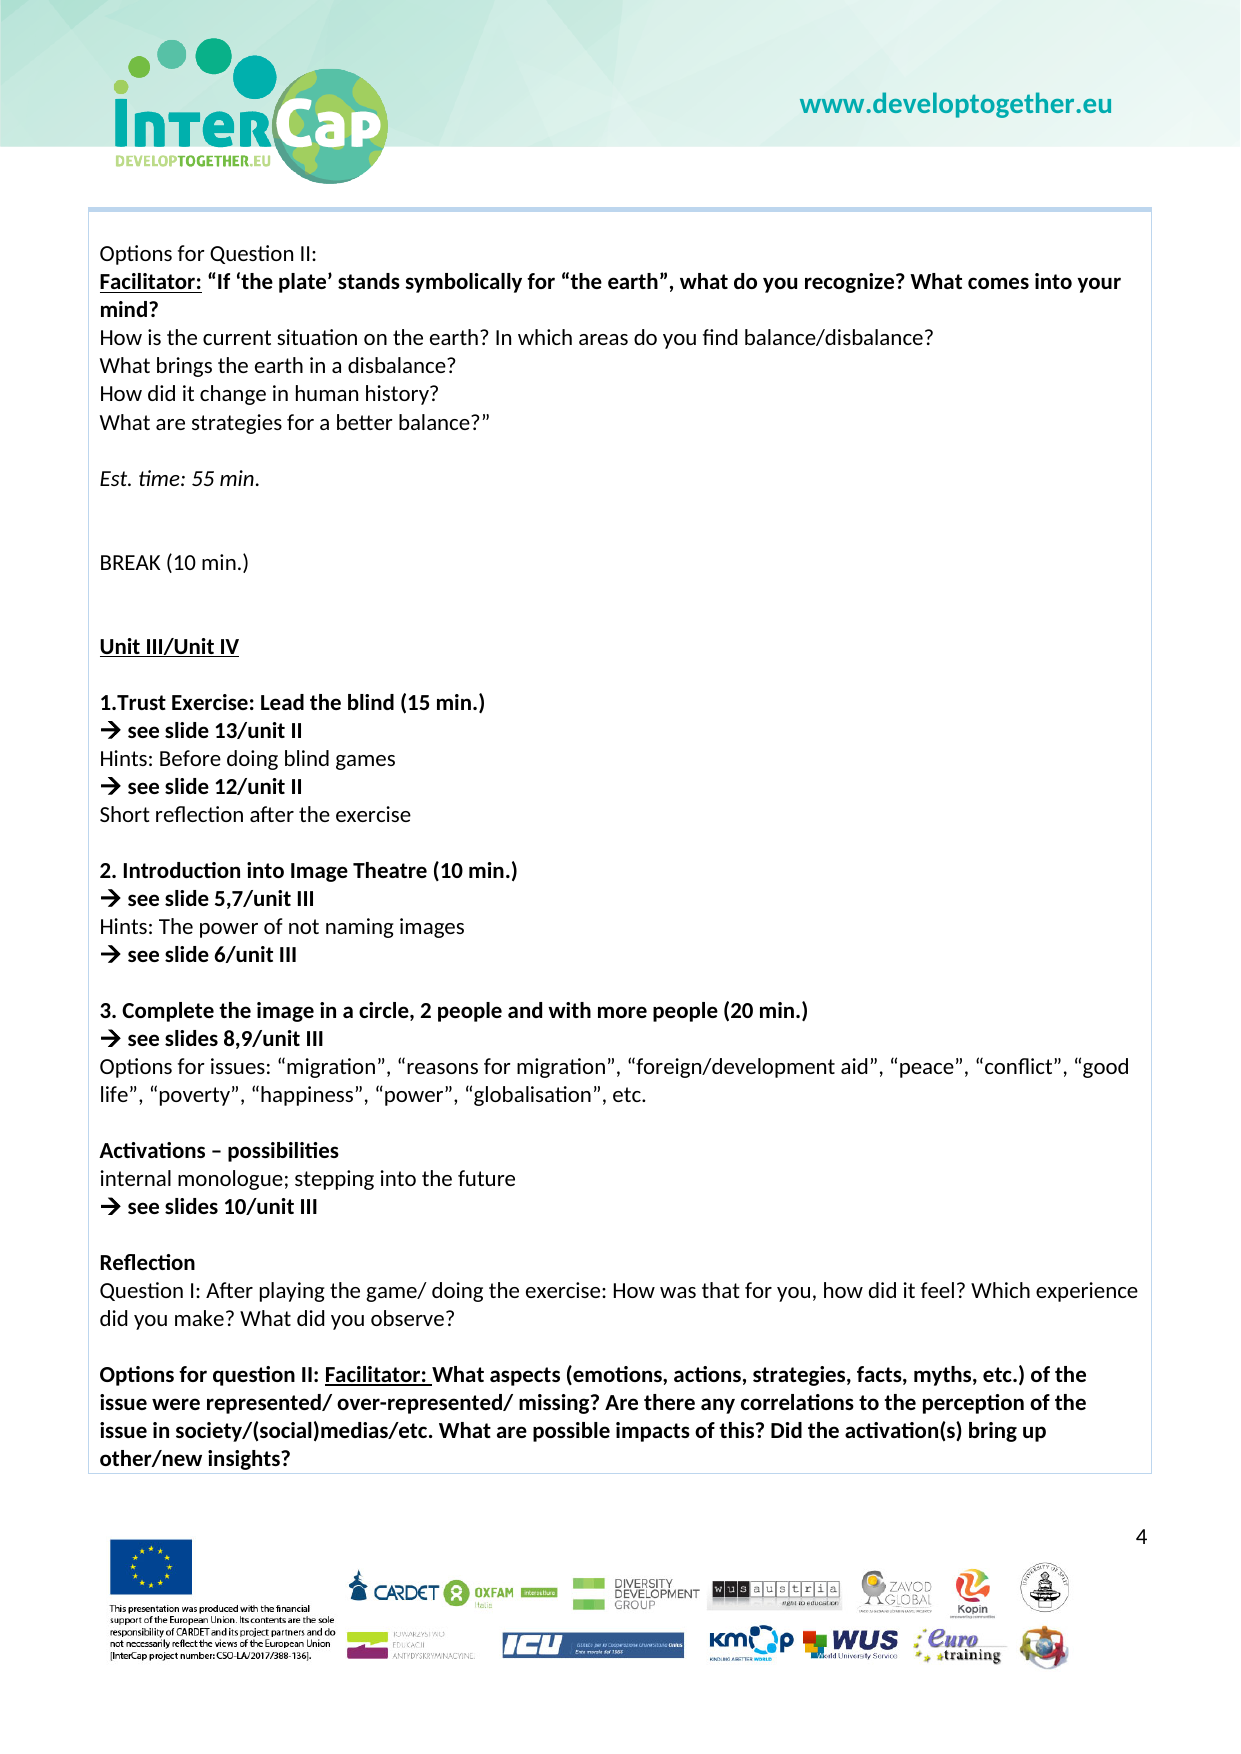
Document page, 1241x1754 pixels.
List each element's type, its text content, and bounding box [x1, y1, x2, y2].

picture [86, 1529, 1102, 1686]
picture [0, 0, 1241, 217]
